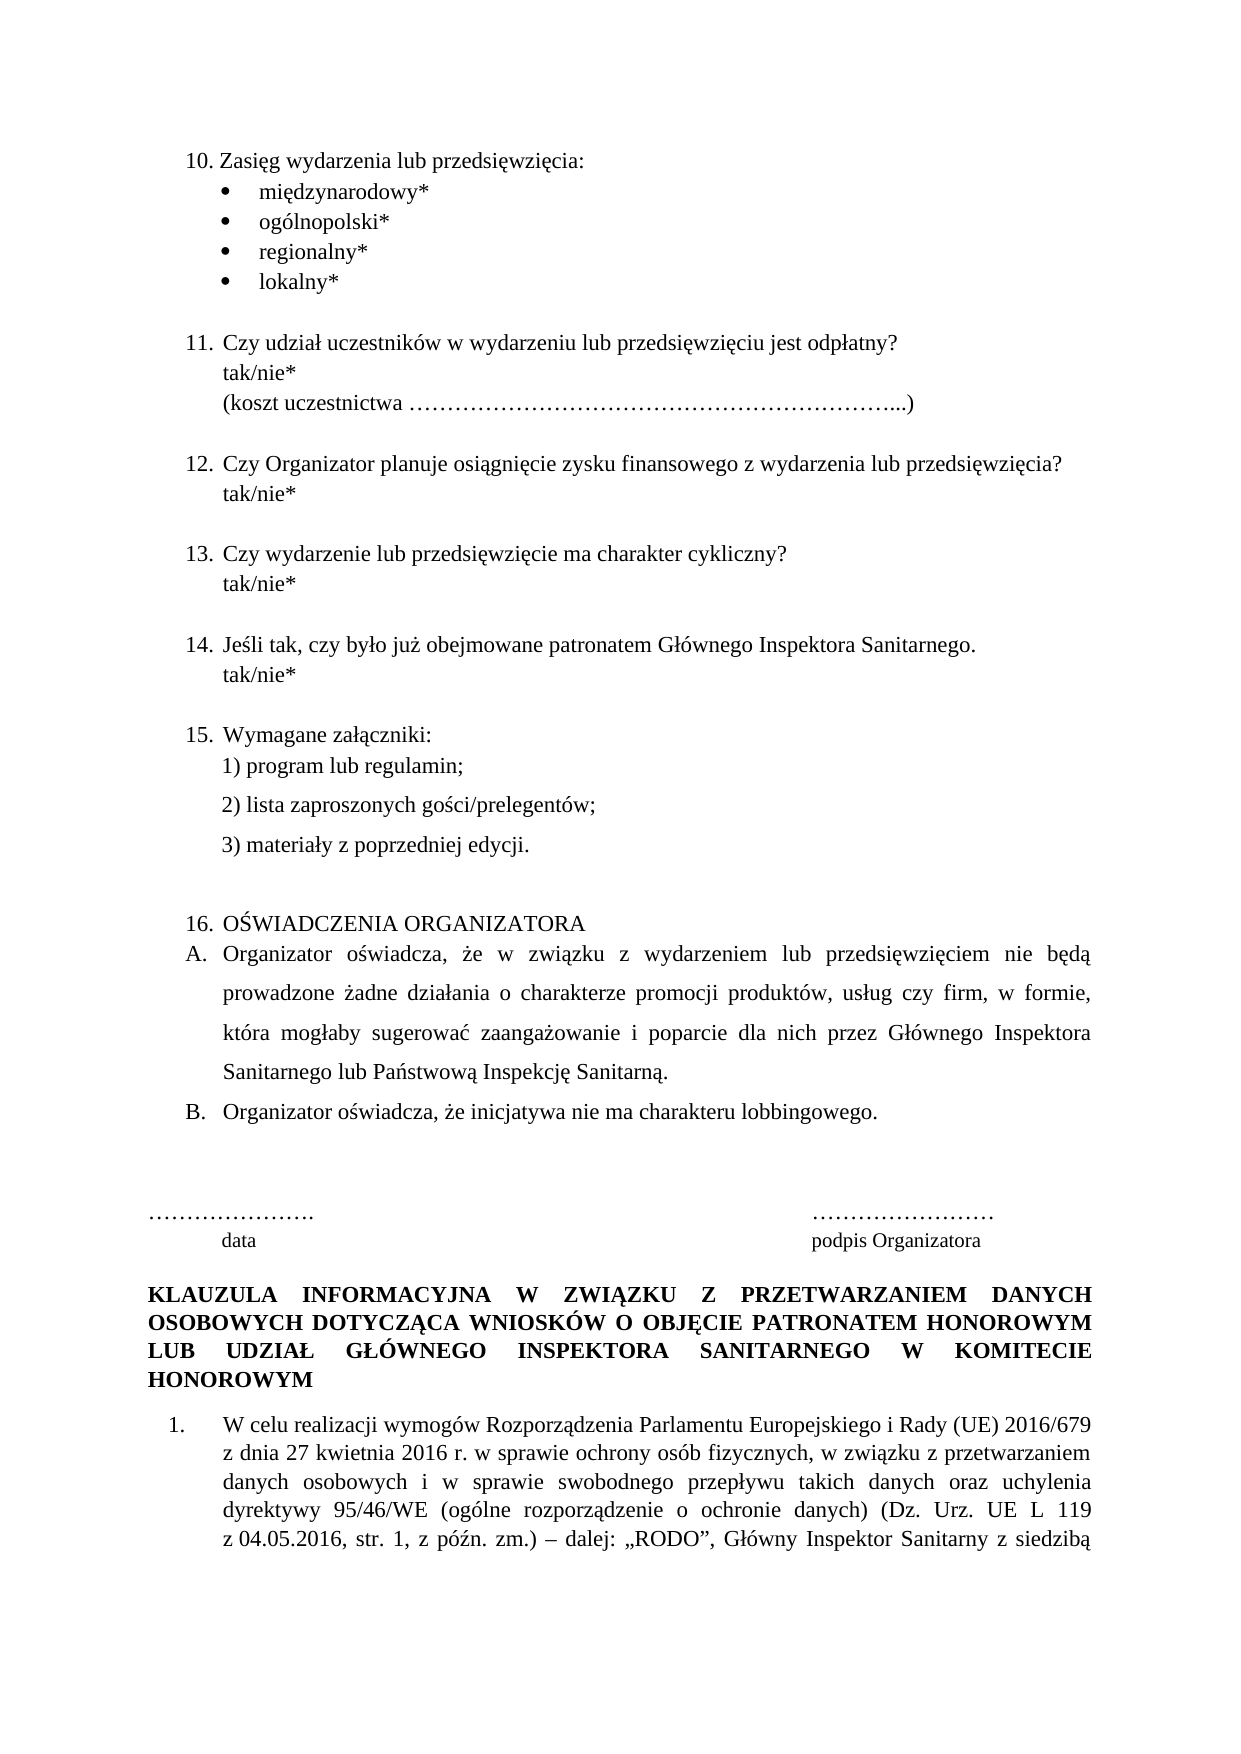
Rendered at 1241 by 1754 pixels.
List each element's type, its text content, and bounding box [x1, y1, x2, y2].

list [185, 1411, 1093, 1551]
text tak/nie* [223, 571, 1093, 597]
text 1) program lub regulamin; [221, 752, 1093, 778]
list lokalny* [221, 268, 1093, 295]
list Wymagane załączniki: [185, 722, 1093, 748]
text (koszt uczestnictwa ………………………………………………………...) [223, 389, 1093, 416]
list Jeśli tak, czy było już obejmowane patronatem Głównego Inspektora Sanitarnego. [185, 631, 1093, 657]
list Organizator oświadcza, że inicjatywa nie ma charakteru lobbingowego. [185, 1098, 1093, 1124]
text KLAUZULA INFORMACYJNA W ZWIĄZKU Z PRZETWARZANIEM DANYCH OSOBOWYCH DOTYCZĄCA WNIOSKÓW O OBJĘCIE PATRONATEM HONOROWYM LUB UDZIAŁ GŁÓWNEGO INSPEKTORA SANITARNEGO W KOMITECIE HONOROWYM [148, 1281, 1093, 1392]
list regionalny* [221, 238, 1093, 264]
text 3) materiały z poprzedniej edycji. [221, 831, 1093, 857]
list Czy wydarzenie lub przedsięwzięcie ma charakter cykliczny? [185, 540, 1093, 567]
list OŚWIADCZENIA ORGANIZATORA [185, 910, 1093, 936]
text tak/nie* [223, 661, 1093, 687]
list międzynarodowy* [221, 178, 1093, 204]
text tak/nie* [223, 359, 1093, 385]
text data podpis Organizatora [148, 1228, 1093, 1252]
list Czy udział uczestników w wydarzeniu lub przedsięwzięciu jest odpłatny? [185, 329, 1093, 355]
text tak/nie* [223, 480, 1093, 506]
list Organizator oświadcza, że w związku z wydarzeniem lub przedsięwzięciem nie będą prowadzone żadne działania o charakterze promocji produktów, usług czy firm, w formie, która mogłaby sugerować zaangażowanie i poparcie dla nich przez Głównego Inspektora Sanitarnego lub Państwową Inspekcję Sanitarną. [185, 940, 1093, 1085]
text 2) lista zaproszonych gości/prelegentów; [221, 791, 1093, 818]
list Zasięg wydarzenia lub przedsięwzięcia: [185, 148, 1093, 174]
list Czy Organizator planuje osiągnięcie zysku finansowego z wydarzenia lub przedsięwzięcia? [185, 450, 1093, 476]
list ogólnopolski* [221, 208, 1093, 234]
text …………………. …………………… [148, 1198, 1093, 1224]
